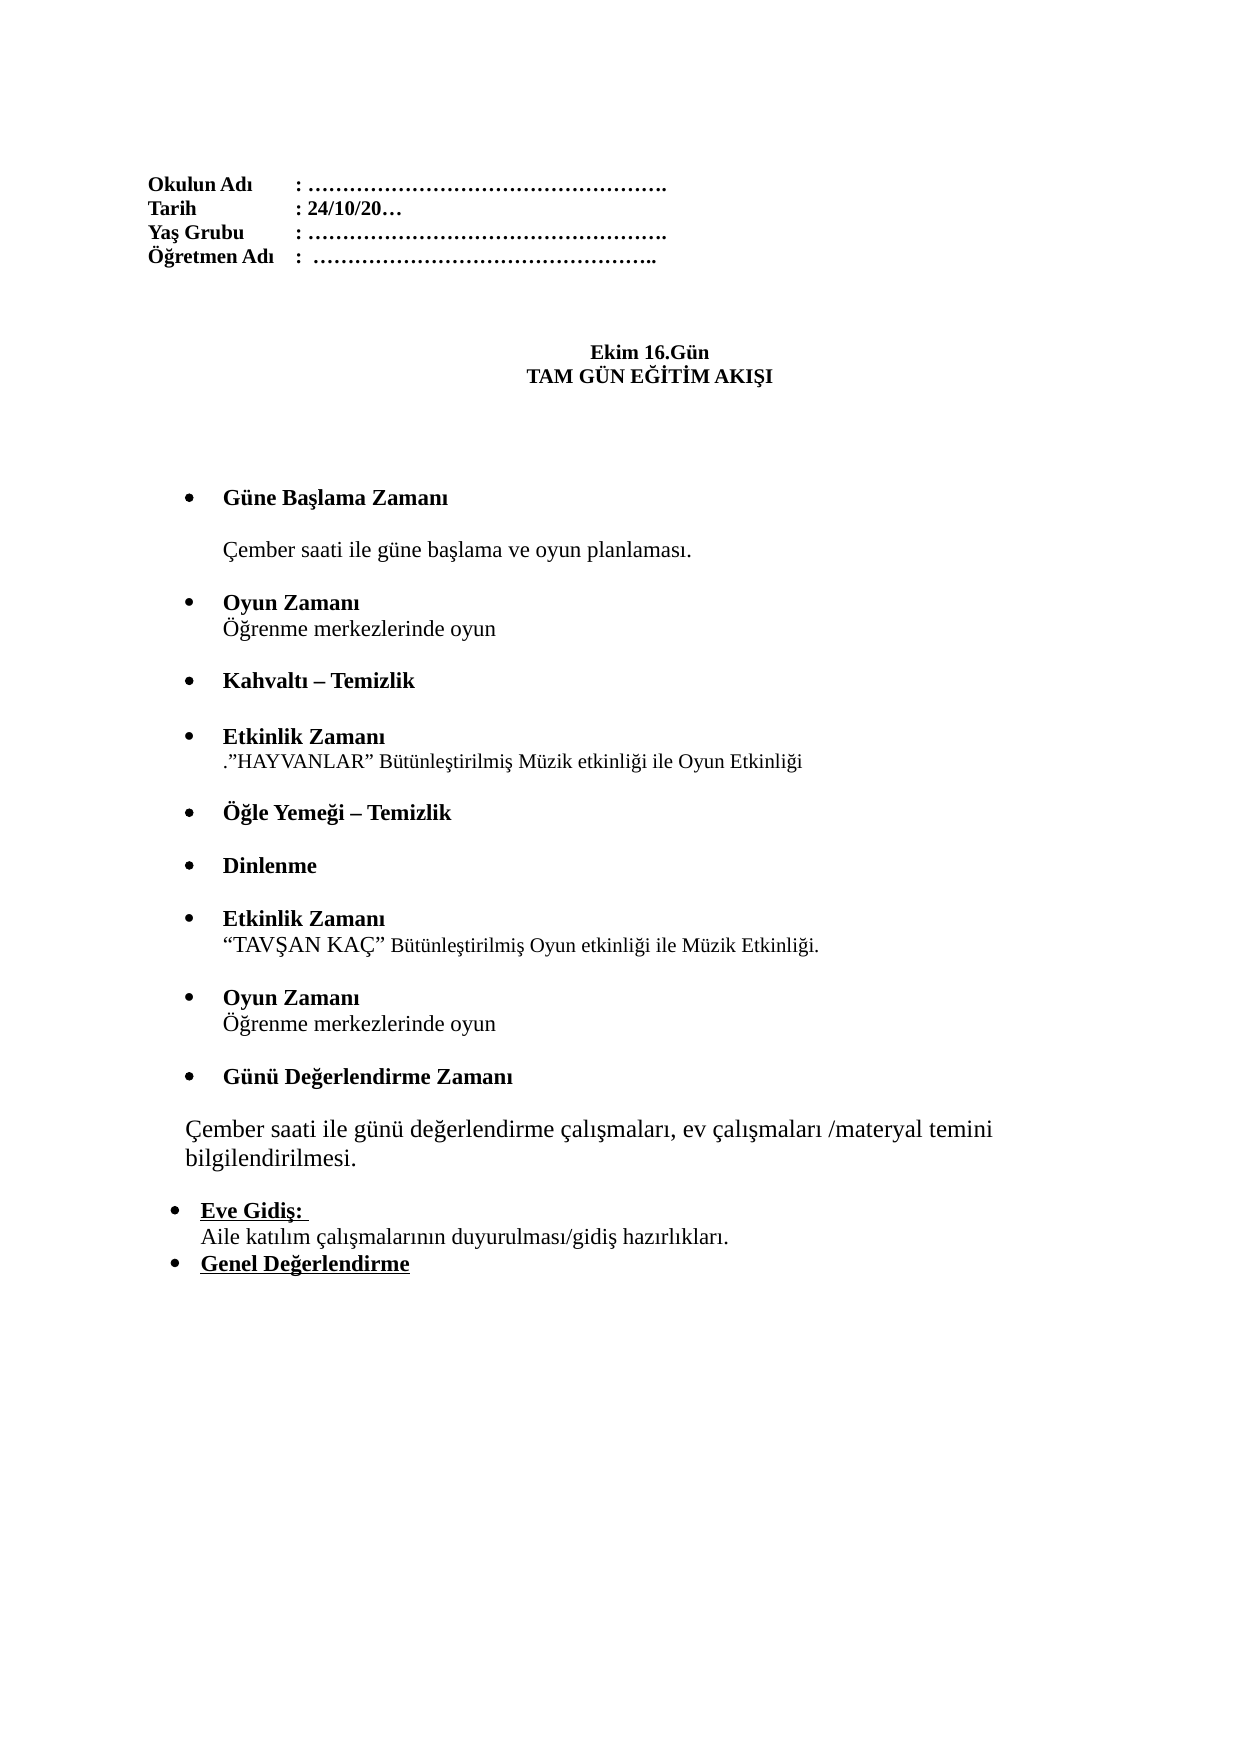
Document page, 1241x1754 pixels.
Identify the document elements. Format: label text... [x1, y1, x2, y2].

text Ekim 16.Gün [148, 340, 1152, 364]
list Genel Değerlendirme [171, 1249, 1129, 1276]
list Çember saati ile güne başlama ve oyun planlaması. [223, 536, 1129, 562]
text Öğretmen Adı : ………………………………………….. [148, 244, 1152, 268]
text TAM GÜN EĞİTİM AKIŞI [148, 364, 1152, 388]
list Oyun Zamanı [185, 588, 1152, 615]
list Kahvaltı – Temizlik [185, 668, 1152, 694]
list Günü Değerlendirme Zamanı [185, 1063, 1152, 1089]
list Öğrenme merkezlerinde oyun [223, 615, 1152, 641]
list Öğle Yemeği – Temizlik [185, 799, 1152, 826]
list Oyun Zamanı [185, 984, 1152, 1010]
list Etkinlik Zamanı [185, 905, 1152, 931]
text Yaş Grubu : ……………………………………………. [148, 220, 1152, 244]
list “TAVŞAN KAÇ” Bütünleştirilmiş Oyun etkinliği ile Müzik Etkinliği. [223, 931, 1152, 958]
list Eve Gidiş: [171, 1197, 1129, 1223]
list Dinlenme [185, 852, 1152, 878]
list Aile katılım çalışmalarının duyurulması/gidiş hazırlıkları. [200, 1223, 1129, 1249]
list Öğrenme merkezlerinde oyun [223, 1010, 1152, 1037]
list Etkinlik Zamanı [185, 723, 1152, 749]
list .”HAYVANLAR” Bütünleştirilmiş Müzik etkinliği ile Oyun Etkinliği [223, 749, 1152, 773]
text Okulun Adı : ……………………………………………. [148, 172, 1152, 196]
text Çember saati ile günü değerlendirme çalışmaları, ev çalışmaları /materyal temini bilgilendirilmesi. [185, 1114, 1129, 1172]
text Tarih : 24/10/20… [148, 196, 1152, 220]
list Güne Başlama Zamanı [185, 484, 1152, 511]
